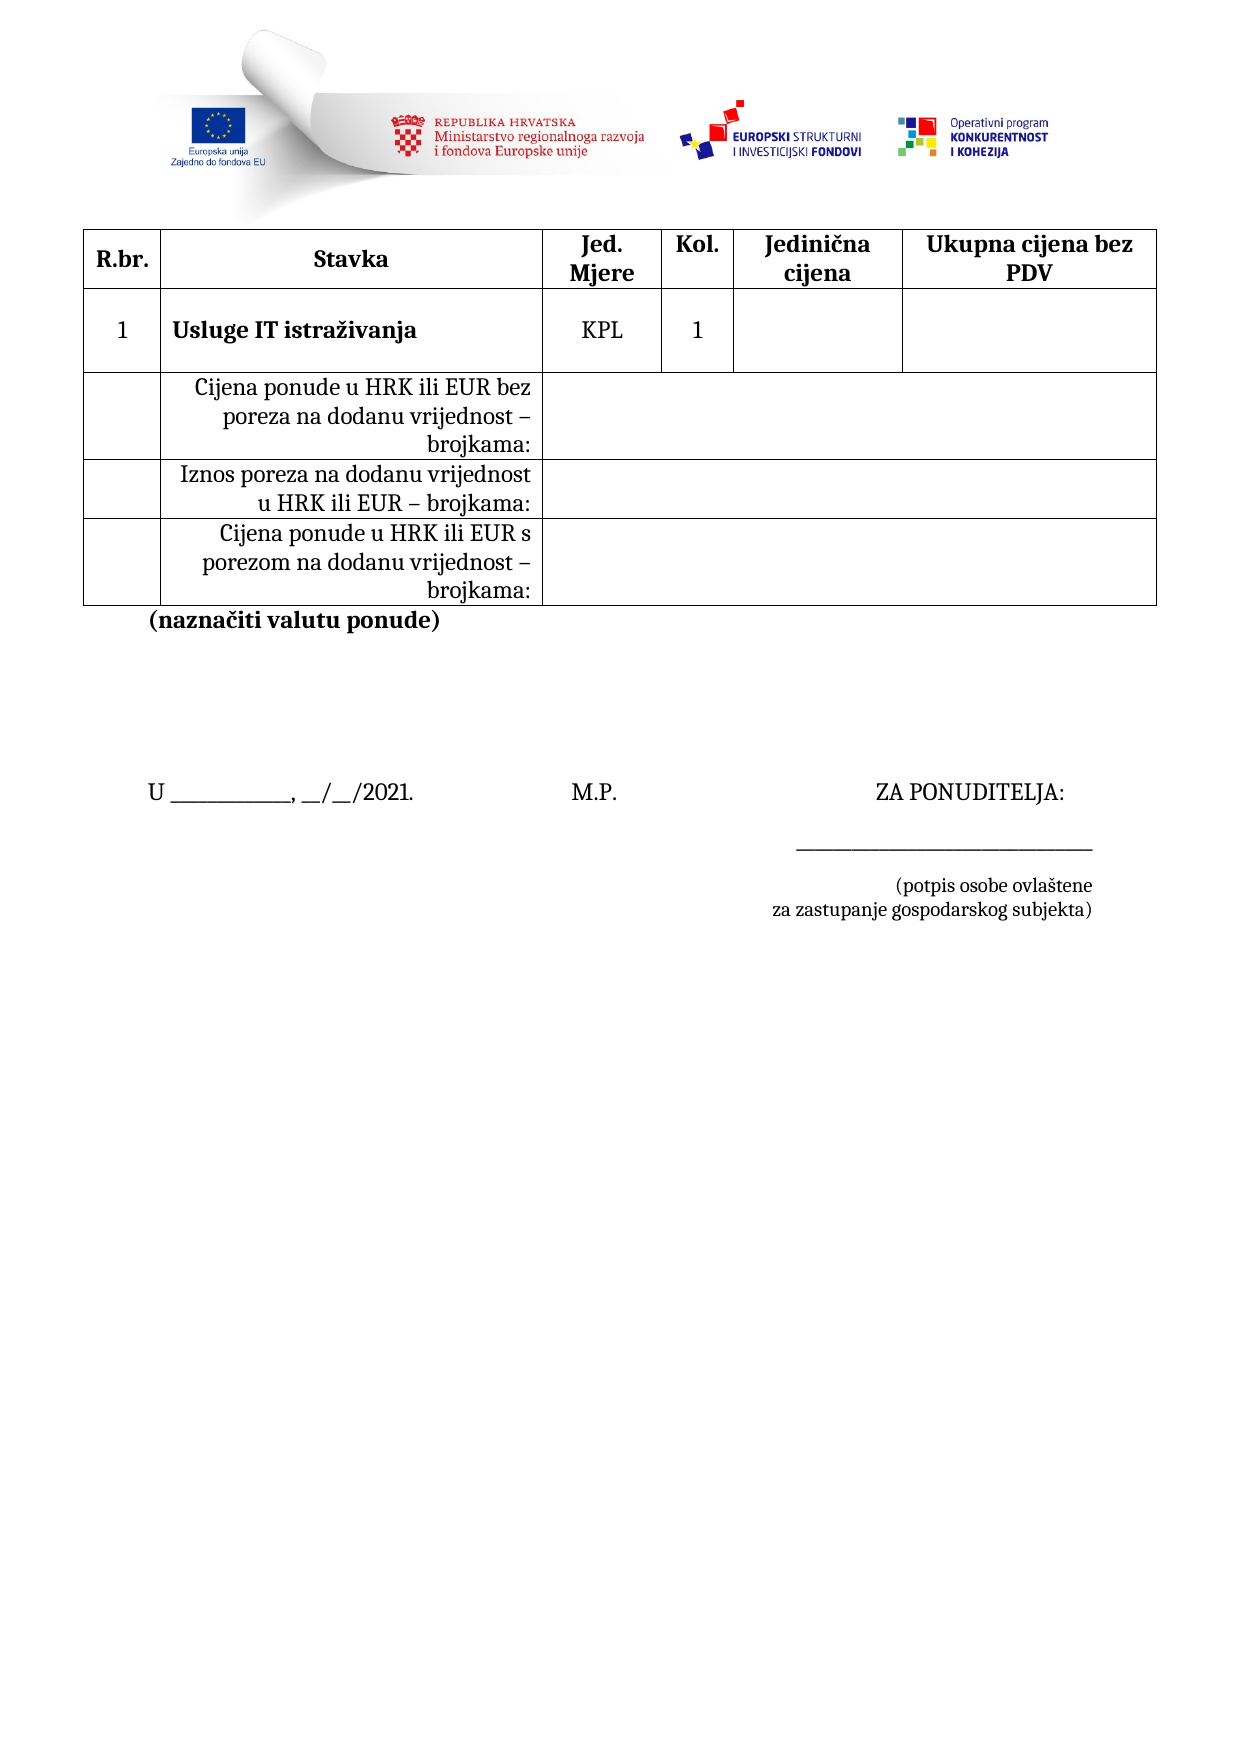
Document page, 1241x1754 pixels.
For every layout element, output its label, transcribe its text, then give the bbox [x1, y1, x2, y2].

text (potpis osobe ovlaštene [148, 873, 1092, 897]
table_header Ukupna cijena bez PDV [903, 230, 1156, 288]
table_cell [543, 519, 1156, 605]
table_cell [84, 460, 160, 518]
table_cell Cijena ponude u HRK ili EUR s porezom na dodanu vrijednost – brojkama: [161, 519, 542, 605]
text U _____________, __/__/2021. M.P. ZA PONUDITELJA: [148, 778, 1092, 807]
table_cell Cijena ponude u HRK ili EUR bez poreza na dodanu vrijednost – brojkama: [161, 373, 542, 459]
table_cell [84, 519, 160, 605]
text za zastupanje gospodarskog subjekta) [148, 897, 1092, 921]
table_cell KPL [543, 289, 661, 372]
text (naznačiti valutu ponude) [148, 606, 1092, 635]
table_header Jed. Mjere [543, 230, 661, 288]
table_header Stavka [161, 230, 542, 288]
table_cell [903, 289, 1156, 372]
table_cell [543, 373, 1156, 459]
table_cell [84, 373, 160, 459]
table_cell 1 [84, 289, 160, 372]
table_cell Usluge IT istraživanja [161, 289, 542, 372]
table_cell [734, 289, 902, 372]
table_header Kol. [662, 230, 733, 288]
picture [147, 29, 1093, 229]
table_cell [543, 460, 1156, 518]
table_cell 1 [662, 289, 733, 372]
table_header R.br. [84, 230, 160, 288]
table_cell Iznos poreza na dodanu vrijednost u HRK ili EUR – brojkama: [161, 460, 542, 518]
text ________________________________ [148, 826, 1092, 854]
table_header Jedinična cijena [734, 230, 902, 288]
